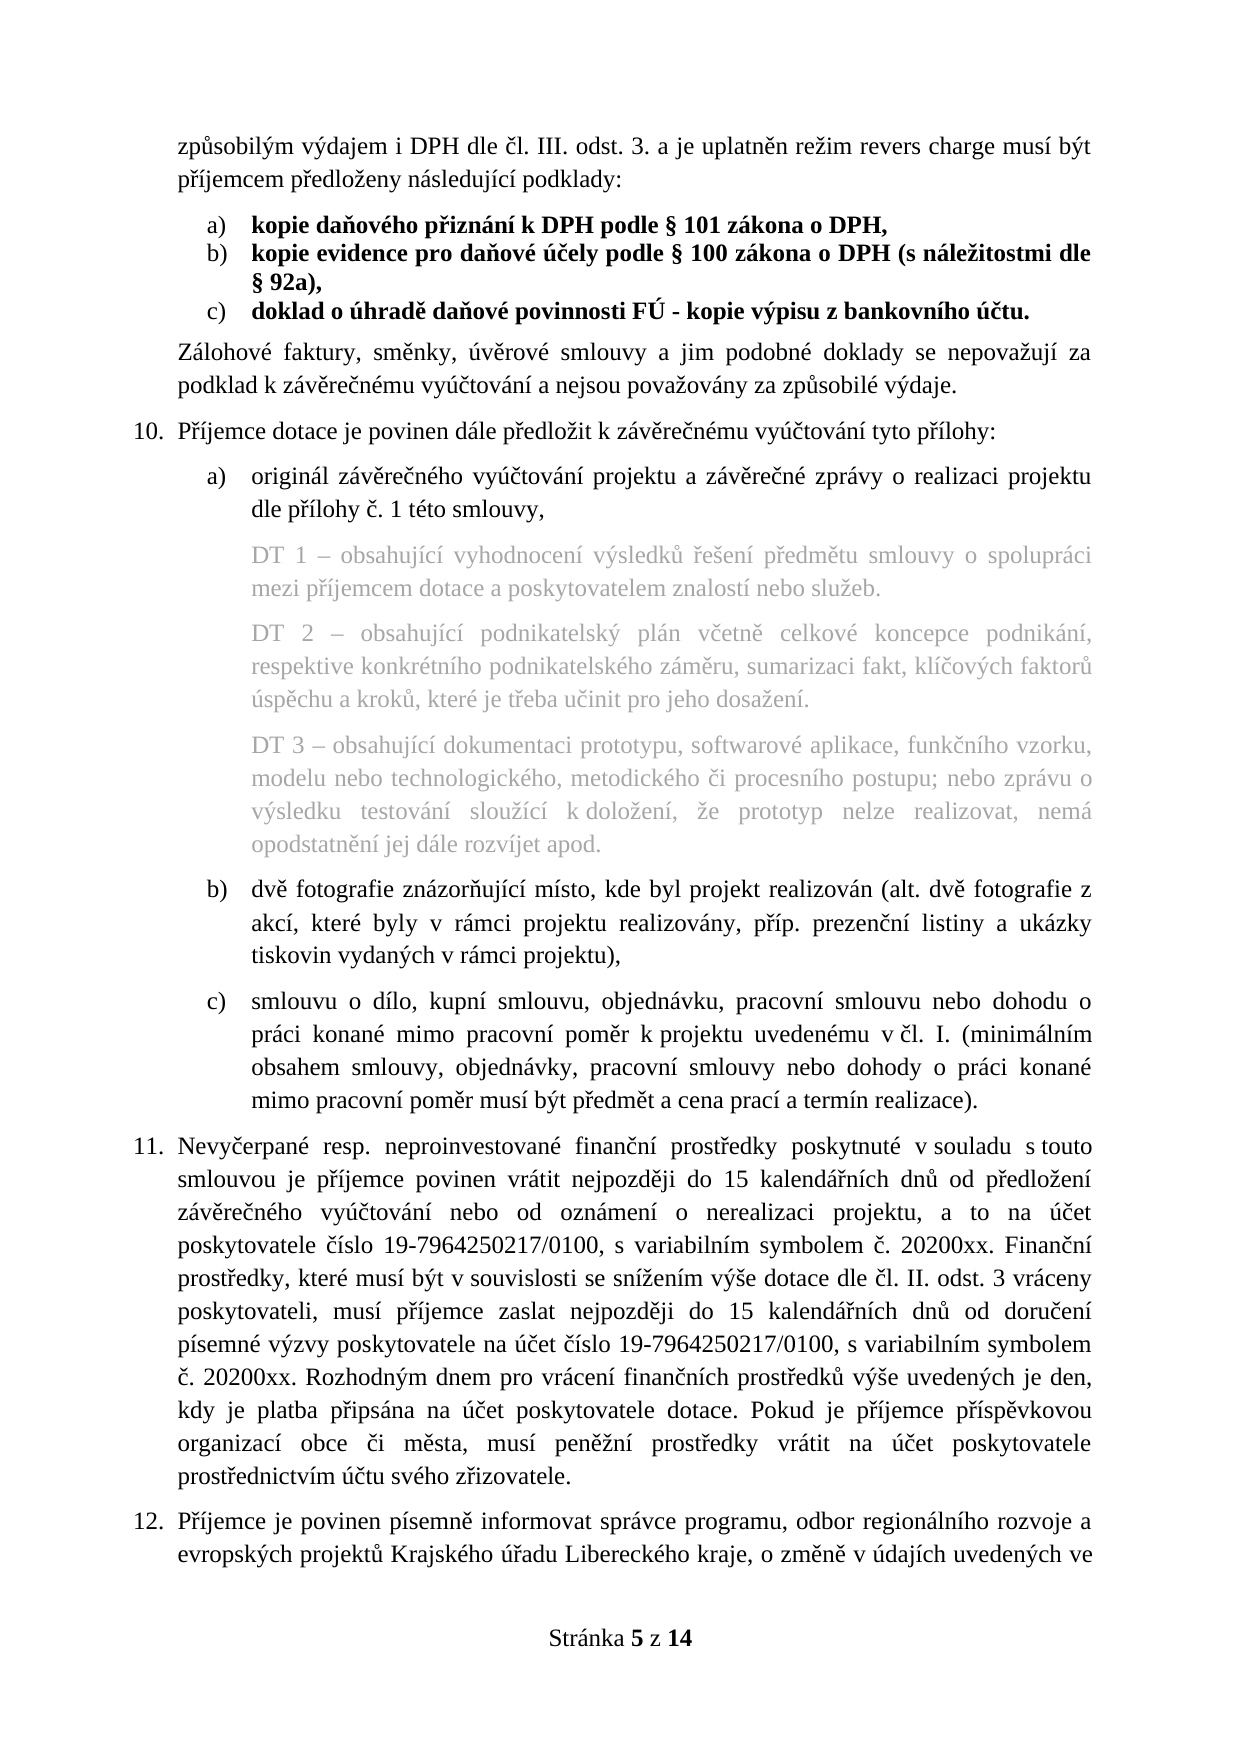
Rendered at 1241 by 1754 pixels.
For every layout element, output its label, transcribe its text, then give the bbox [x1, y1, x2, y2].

list dvě fotografie znázorňující místo, kde byl projekt realizován (alt. dvě fotografie z akcí, které byly v rámci projektu realizovány, příp. prezenční listiny a ukázky tiskovin vydaných v rámci projektu), [207, 874, 1093, 969]
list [148, 131, 1093, 193]
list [133, 1506, 1093, 1568]
list kopie evidence pro daňové účely podle § 100 zákona o DPH (s náležitostmi dle § 92a), [207, 238, 1093, 296]
list kopie daňového přiznání k DPH podle § 101 zákona o DPH, [207, 210, 1093, 238]
list Nevyčerpané resp. neproinvestované finanční prostředky poskytnuté v souladu s touto smlouvou je příjemce povinen vrátit nejpozději do 15 kalendářních dnů od předložení závěrečného vyúčtování nebo od oznámení o nerealizaci projektu, a to na účet poskytovatele číslo 19-7964250217/0100, s variabilním symbolem č. 20200xx. Finanční prostředky, které musí být v souvislosti se snížením výše dotace dle čl. II. odst. 3 vráceny poskytovateli, musí příjemce zaslat nejpozději do 15 kalendářních dnů od doručení písemné výzvy poskytovatele na účet číslo 19-7964250217/0100, s variabilním symbolem č. 20200xx. Rozhodným dnem pro vrácení finančních prostředků výše uvedených je den, kdy je platba připsána na účet poskytovatele dotace. Pokud je příjemce příspěvkovou organizací obce či města, musí peněžní prostředky vrátit na účet poskytovatele prostřednictvím účtu svého zřizovatele. [133, 1131, 1093, 1490]
text DT 3 – obsahující dokumentaci prototypu, softwarové aplikace, funkčního vzorku, modelu nebo technologického, metodického či procesního postupu; nebo zprávu o výsledku testování sloužící k doložení, že prototyp nelze realizovat, nemá opodstatnění jej dále rozvíjet apod. [251, 730, 1093, 858]
list originál závěrečného vyúčtování projektu a závěrečné zprávy o realizaci projektu dle přílohy č. 1 této smlouvy, [207, 461, 1093, 523]
list Příjemce dotace je povinen dále předložit k závěrečnému vyúčtování tyto přílohy: [133, 416, 1093, 444]
text DT 1 – obsahující vyhodnocení výsledků řešení předmětu smlouvy o spolupráci mezi příjemcem dotace a poskytovatelem znalostí nebo služeb. [251, 540, 1093, 602]
list doklad o úhradě daňové povinnosti FÚ - kopie výpisu z bankovního účtu. [207, 296, 1093, 325]
list smlouvu o dílo, kupní smlouvu, objednávku, pracovní smlouvu nebo dohodu o práci konané mimo pracovní poměr k projektu uvedenému v čl. I. (minimálním obsahem smlouvy, objednávky, pracovní smlouvy nebo dohody o práci konané mimo pracovní poměr musí být předmět a cena prací a termín realizace). [207, 986, 1093, 1114]
text Zálohové faktury, směnky, úvěrové smlouvy a jim podobné doklady se nepovažují za podklad k závěrečnému vyúčtování a nejsou považovány za způsobilé výdaje. [177, 337, 1093, 399]
text DT 2 – obsahující podnikatelský plán včetně celkové koncepce podnikání, respektive konkrétního podnikatelského záměru, sumarizaci fakt, klíčových faktorů úspěchu a kroků, které je třeba učinit pro jeho dosažení. [251, 618, 1093, 713]
